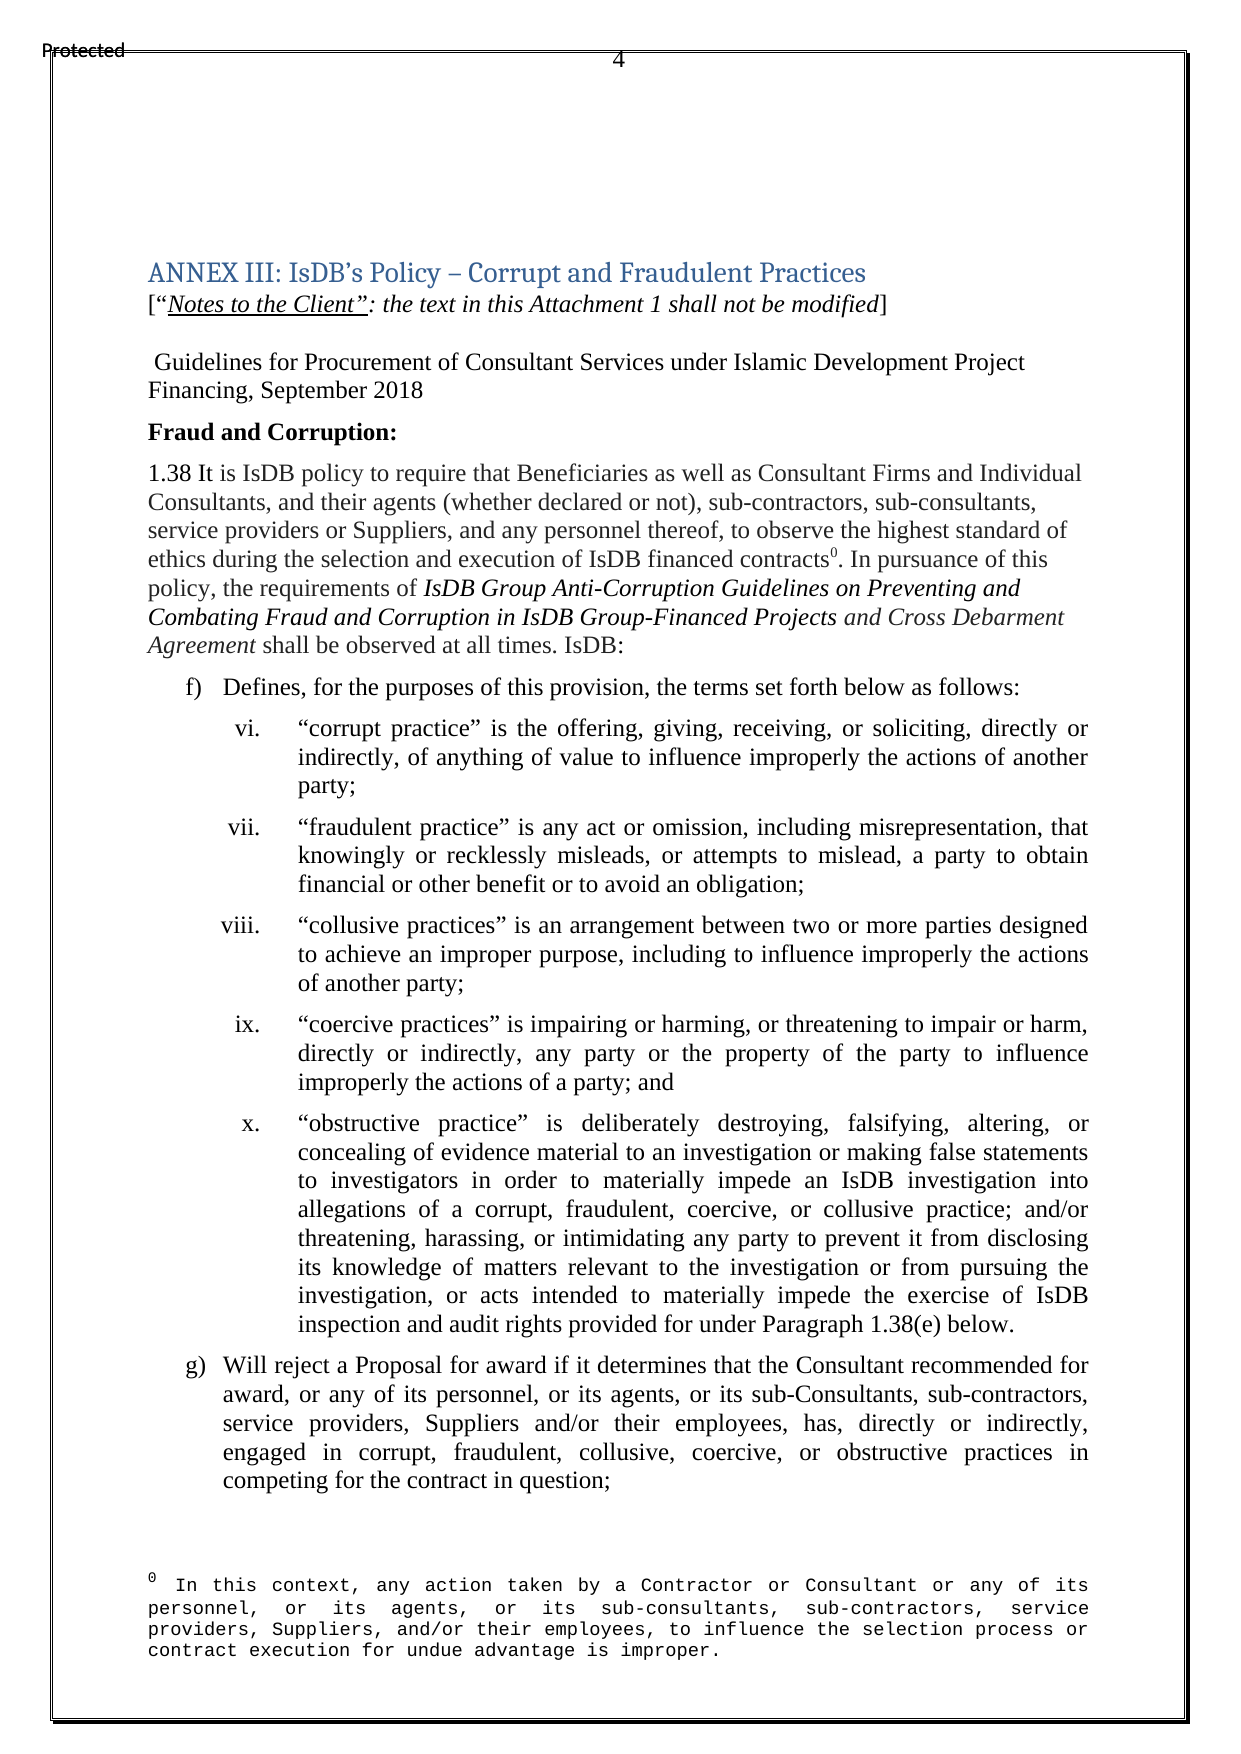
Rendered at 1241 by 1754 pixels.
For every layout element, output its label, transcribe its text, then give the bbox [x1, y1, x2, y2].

list “obstructive practice” is deliberately destroying, falsifying, altering, or concealing of evidence material to an investigation or making false statements to investigators in order to materially impede an IsDB investigation into allegations of a corrupt, fraudulent, coercive, or collusive practice; and/or threatening, harassing, or intimidating any party to prevent it from disclosing its knowledge of matters relevant to the investigation or from pursuing the investigation, or acts intended to materially impede the exercise of IsDB inspection and audit rights provided for under Paragraph 1.38(e) below. [260, 1108, 1089, 1338]
text [“Notes to the Client”: the text in this Attachment 1 shall not be modified] [148, 289, 1089, 318]
list “collusive practices” is an arrangement between two or more parties designed to achieve an improper purpose, including to influence improperly the actions of another party; [260, 911, 1089, 997]
subtitle ANNEX III: IsDB’s Policy – Corrupt and Fraudulent Practices [148, 256, 1089, 289]
text 1.38 It is IsDB policy to require that Beneficiaries as well as Consultant Firms and Individual Consultants, and their agents (whether declared or not), sub-contractors, sub-consultants, service providers or Suppliers, and any personnel thereof, to observe the highest standard of ethics during the selection and execution of IsDB financed contracts. In pursuance of this policy, the requirements of IsDB Group Anti-Corruption Guidelines on Preventing and Combating Fraud and Corruption in IsDB Group-Financed Projects and Cross Debarment Agreement shall be observed at all times. IsDB: [148, 458, 1089, 659]
text Fraud and Corruption: [148, 417, 1089, 446]
list Defines, for the purposes of this provision, the terms set forth below as follows: [185, 672, 1089, 701]
list “fraudulent practice” is any act or omission, including misrepresentation, that knowingly or recklessly misleads, or attempts to mislead, a party to obtain financial or other benefit or to avoid an obligation; [260, 812, 1089, 898]
list “coercive practices” is impairing or harming, or threatening to impair or harm, directly or indirectly, any party or the property of the party to influence improperly the actions of a party; and [260, 1009, 1089, 1096]
list “corrupt practice” is the offering, giving, receiving, or soliciting, directly or indirectly, of anything of value to influence improperly the actions of another party; [260, 713, 1089, 799]
list Will reject a Proposal for award if it determines that the Consultant recommended for award, or any of its personnel, or its agents, or its sub-Consultants, sub-contractors, service providers, Suppliers and/or their employees, has, directly or indirectly, engaged in corrupt, fraudulent, collusive, coercive, or obstructive practices in competing for the contract in question; [185, 1351, 1089, 1494]
text Guidelines for Procurement of Consultant Services under Islamic Development Project Financing, September 2018 [148, 347, 1089, 404]
